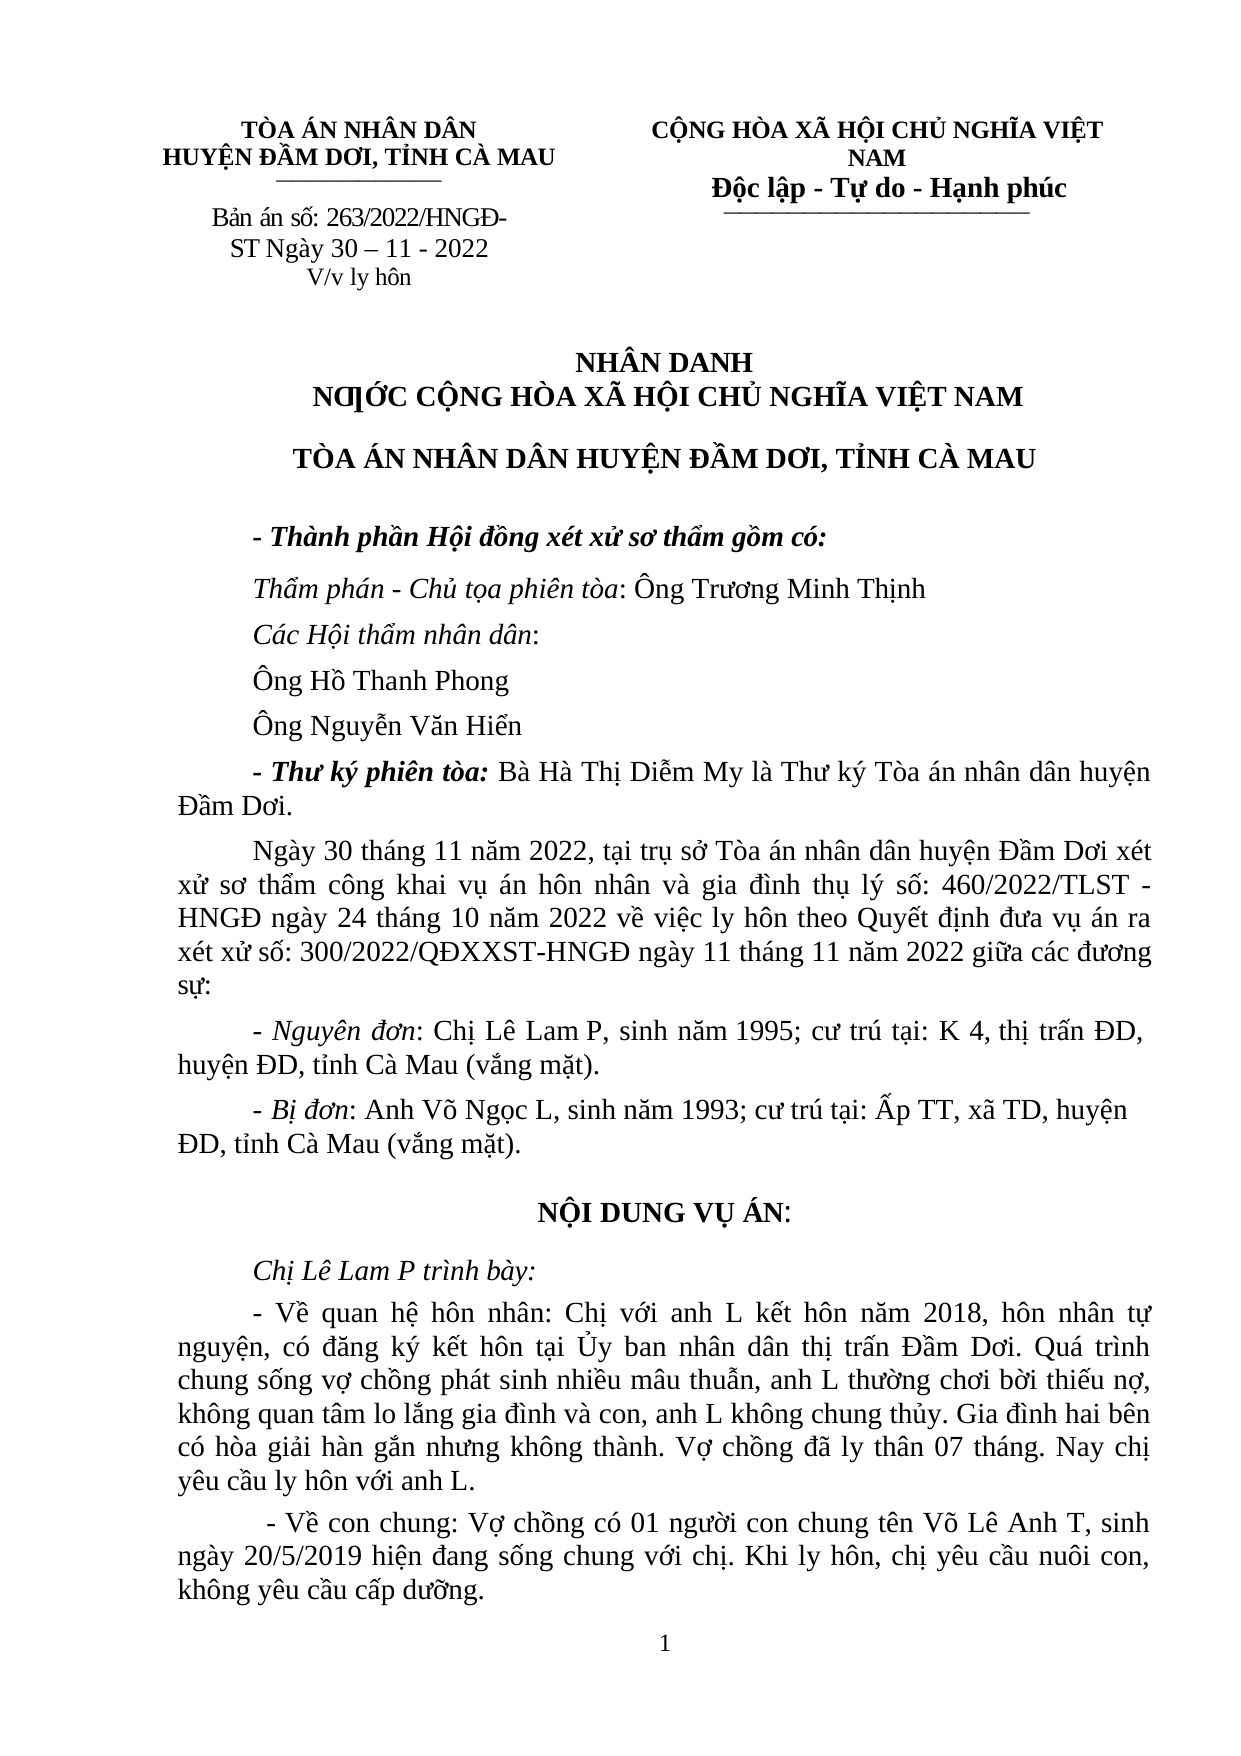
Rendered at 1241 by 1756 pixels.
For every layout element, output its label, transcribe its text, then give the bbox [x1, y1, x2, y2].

text - Thành phần Hội đồng xét xử sơ thẩm gồm có: [252, 519, 1178, 552]
list Bị đơn: Anh Võ Ngọc L, sinh năm 1993; cư trú tại: Ấp TT, xã TD, huyện ĐD, tỉnh Cà Mau (vắng mặt). [177, 1092, 1152, 1159]
table_header CỘNG HÒA XÃ HỘI CHỦ NGHĨA VIỆT NAM Độc lập - Tự do - Hạnh phúc ——————————————————— [590, 117, 1136, 293]
text Các Hội thẩm nhân dân: [252, 617, 1178, 651]
text Chị Lê Lam P trình bày: [252, 1253, 1178, 1287]
text NƢỚC CỘNG HÒA XÃ HỘI CHỦ NGHĨA VIỆT NAM TÒA ÁN NHÂN DÂN HUYỆN ĐẦM DƠI, TỈNH CÀ MAU [292, 379, 1084, 475]
subtitle NỘI DUNG VỤ ÁN: [479, 1191, 850, 1231]
list Nguyên đơn: Chị Lê Lam P, sinh năm 1995; cư trú tại: K 4, thị trấn ĐD, huyện ĐD, tỉnh Cà Mau (vắng mặt). [177, 1013, 1152, 1080]
table_header TÒA ÁN NHÂN DÂN HUYỆN ĐẦM DƠI, TỈNH CÀ MAU —————————— Bản án số: 263/2022/HNGĐ-ST Ngày 30 – 11 - 2022 V/v ly hôn [157, 117, 590, 293]
text Thẩm phán - Chủ tọa phiên tòa: Ông Trương Minh Thịnh [252, 571, 1178, 604]
list Thư ký phiên tòa: Bà Hà Thị Diễm My là Thư ký Tòa án nhân dân huyện Đầm Dơi. [177, 754, 1152, 821]
text Ngày 30 tháng 11 năm 2022, tại trụ sở Tòa án nhân dân huyện Đầm Dơi xét xử sơ thẩm công khai vụ án hôn nhân và gia đình thụ lý số: 460/2022/TLST - HNGĐ ngày 24 tháng 10 năm 2022 về việc ly hôn theo Quyết định đưa vụ án ra xét xử số: 300/2022/QĐXXST-HNGĐ ngày 11 tháng 11 năm 2022 giữa các đương sự: [177, 833, 1152, 1001]
list Về quan hệ hôn nhân: Chị với anh L kết hôn năm 2018, hôn nhân tự nguyện, có đăng ký kết hôn tại Ủy ban nhân dân thị trấn Đầm Dơi. Quá trình chung sống vợ chồng phát sinh nhiều mâu thuẫn, anh L thường chơi bời thiếu nợ, không quan tâm lo lắng gia đình và con, anh L không chung thủy. Gia đình hai bên có hòa giải hàn gắn nhưng không thành. Vợ chồng đã ly thân 07 tháng. Nay chị yêu cầu ly hôn với anh L. [177, 1295, 1152, 1496]
subtitle NHÂN DANH [575, 345, 1178, 379]
text - Về con chung: Vợ chồng có 01 người con chung tên Võ Lê Anh T, sinh ngày 20/5/2019 hiện đang sống chung với chị. Khi ly hôn, chị yêu cầu nuôi con, không yêu cầu cấp dưỡng. [177, 1505, 1152, 1605]
text Ông Hồ Thanh Phong Ông Nguyễn Văn Hiển [252, 663, 557, 742]
